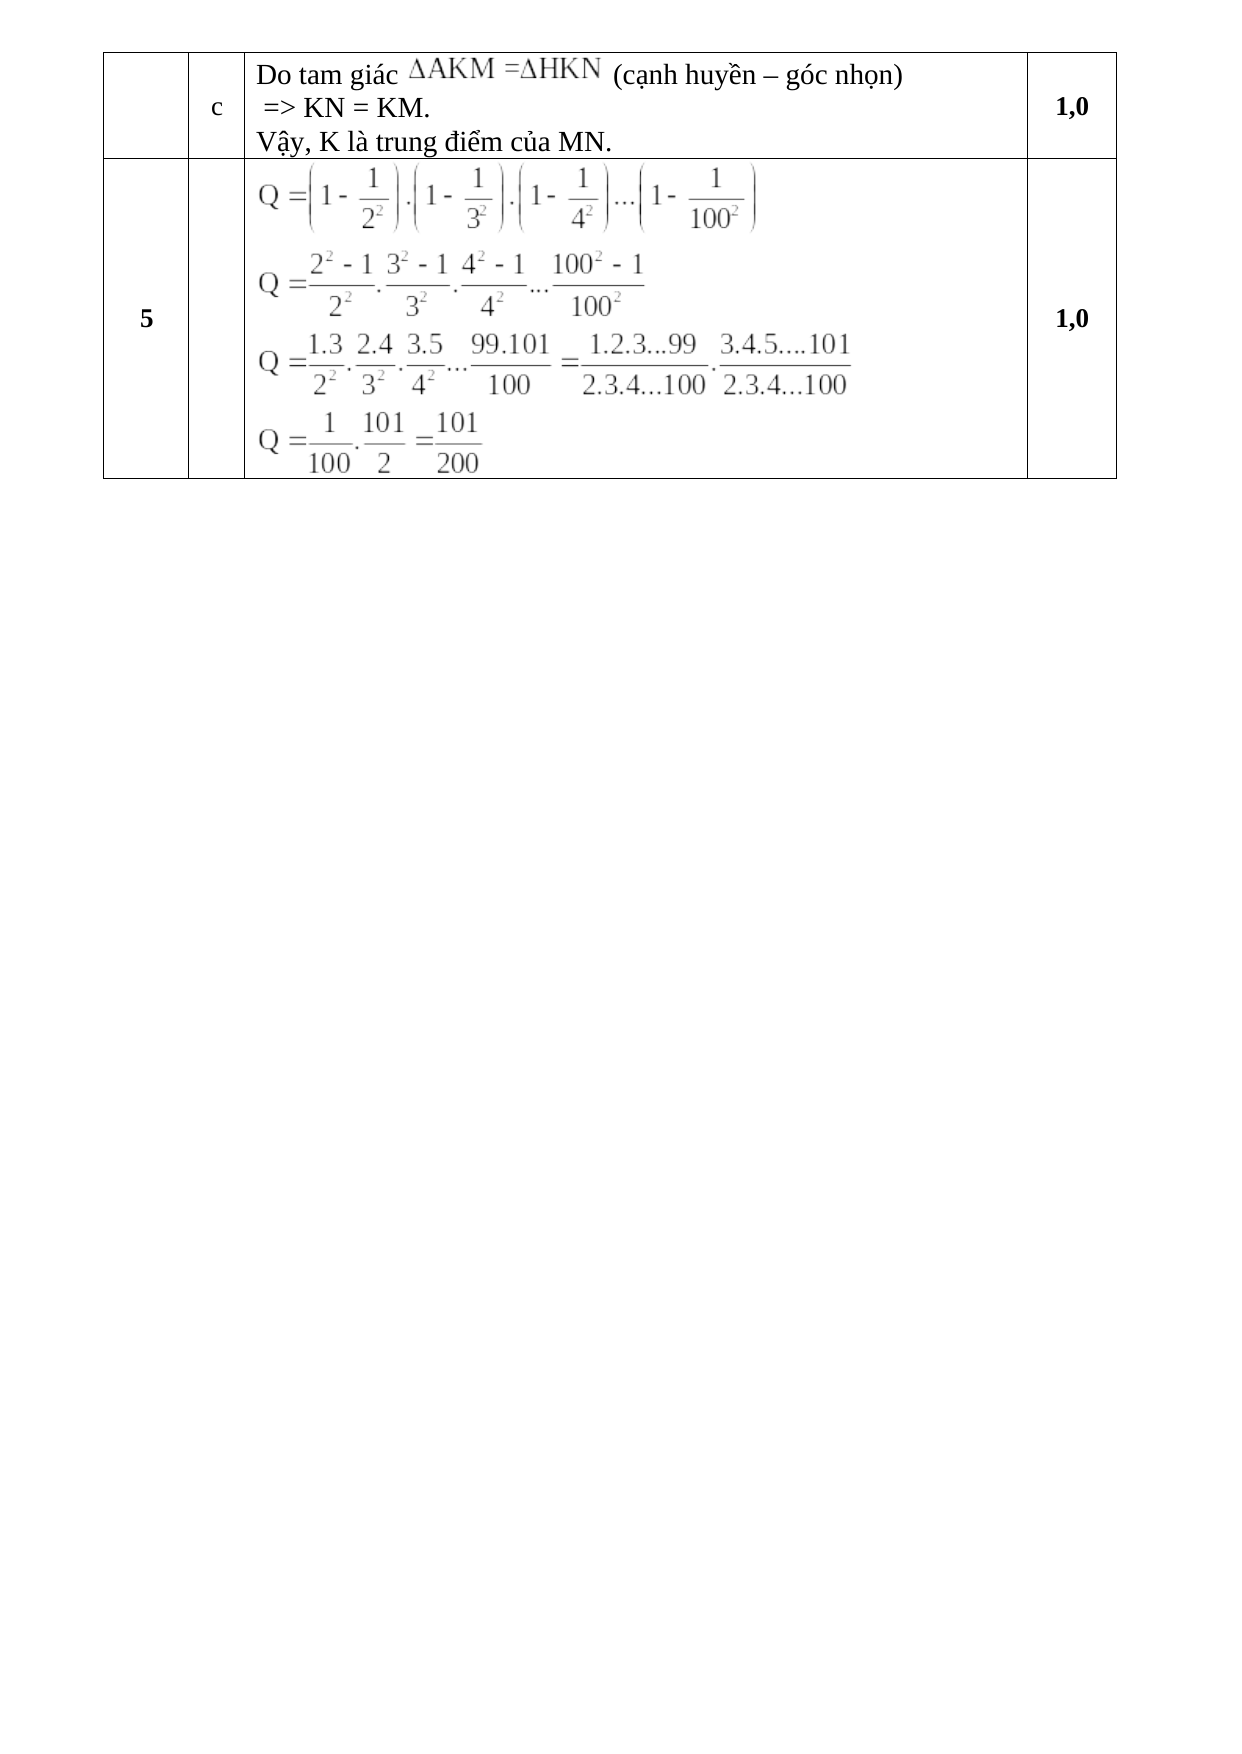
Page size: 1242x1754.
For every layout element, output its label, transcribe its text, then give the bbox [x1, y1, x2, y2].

table_cell 1,0 [1028, 53, 1116, 158]
table_cell [189, 159, 244, 477]
table_cell c [189, 53, 244, 158]
table_cell 1,0 [1028, 159, 1116, 477]
table_cell Do tam giác (cạnh huyền – góc nhọn) => KN = KM. Vậy, K là trung điểm của MN. [245, 53, 1027, 158]
table_cell [245, 159, 1027, 477]
table_cell 5 [104, 159, 188, 477]
